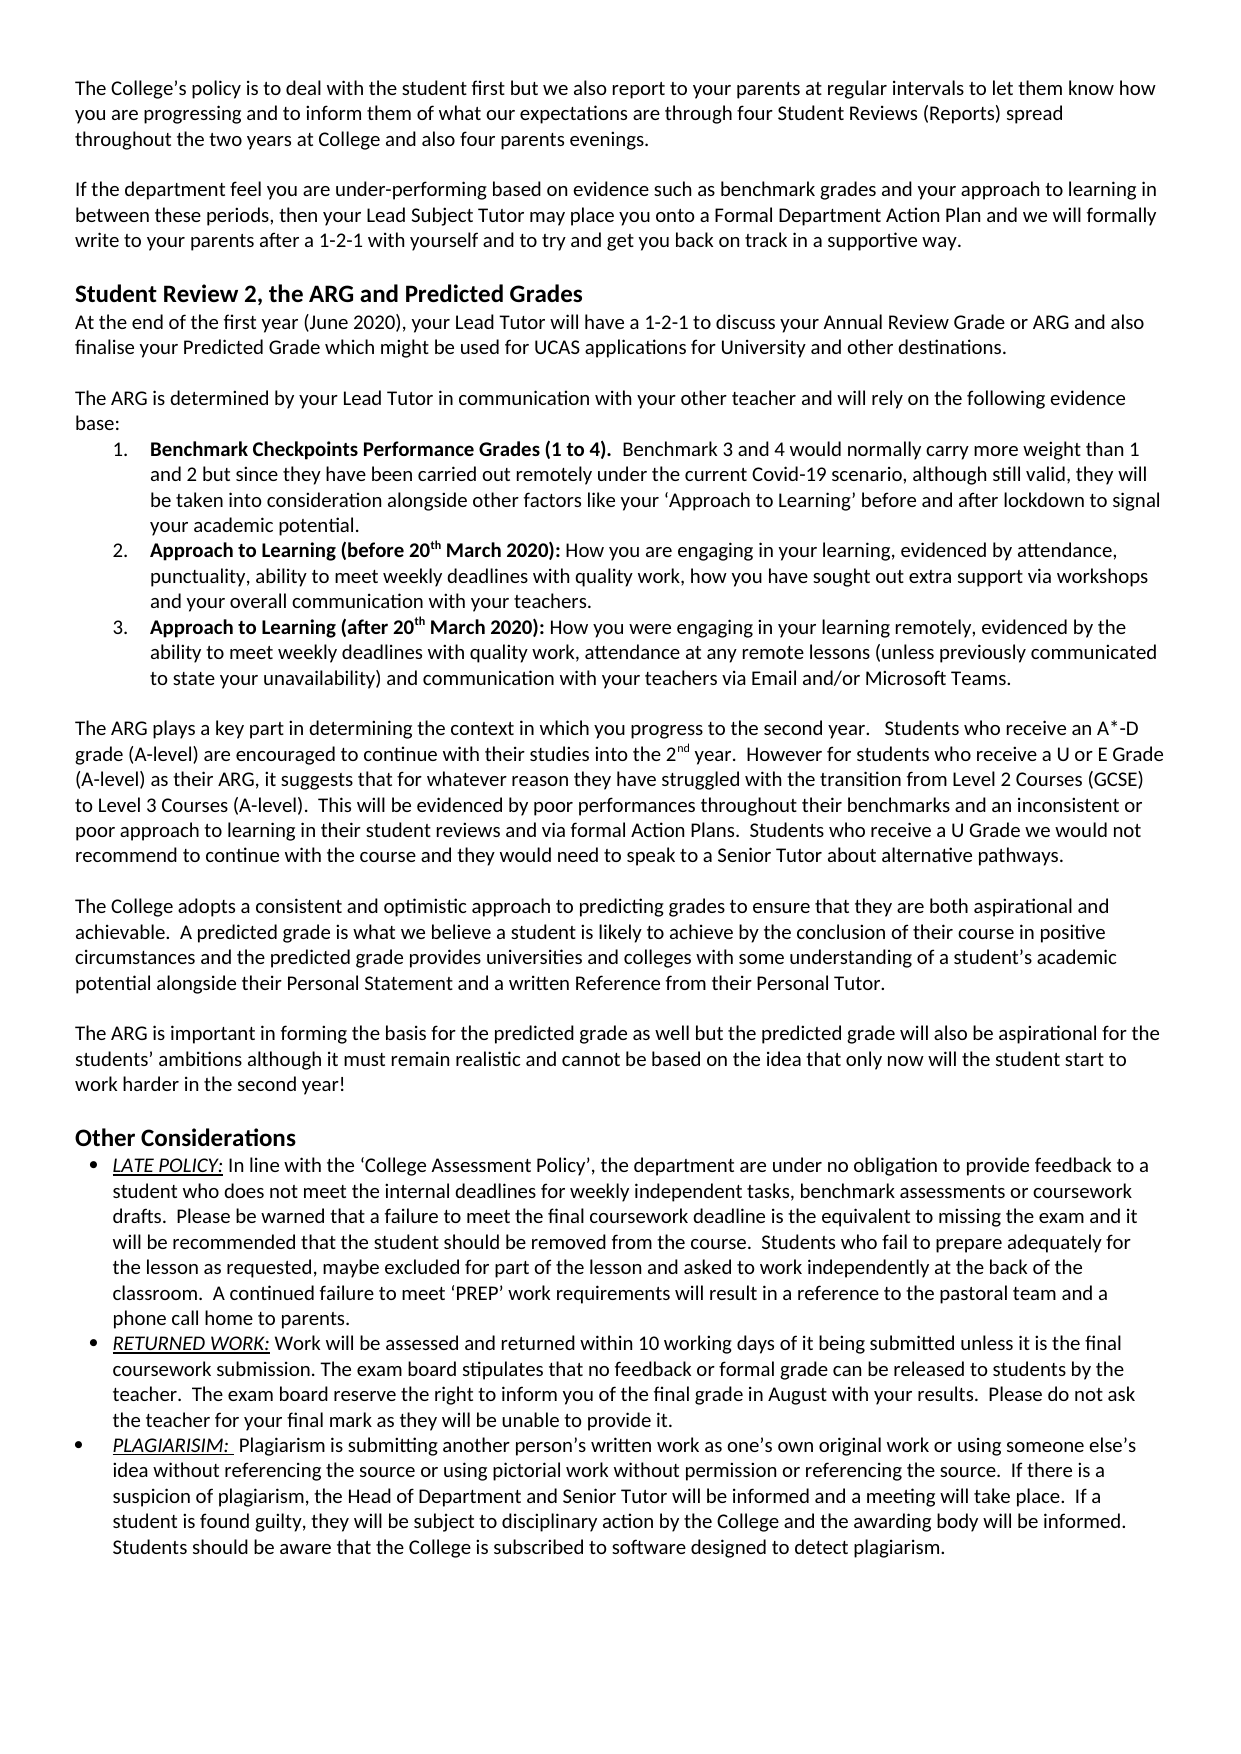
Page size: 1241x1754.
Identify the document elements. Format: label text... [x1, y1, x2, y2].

list PLAGIARISIM: Plagiarism is submitting another person’s written work as one’s own original work or using someone else’s idea without referencing the source or using pictorial work without permission or referencing the source. If there is a suspicion of plagiarism, the Head of Department and Senior Tutor will be informed and a meeting will take place. If a student is found guilty, they will be subject to disciplinary action by the College and the awarding body will be informed. Students should be aware that the College is subscribed to software designed to detect plagiarism. [75, 1432, 1164, 1559]
list RETURNED WORK: Work will be assessed and returned within 10 working days of it being submitted unless it is the final coursework submission. The exam board stipulates that no feedback or formal grade can be released to students by the teacher. The exam board reserve the right to inform you of the final grade in August with your results. Please do not ask the teacher for your final mark as they will be unable to provide it. [90, 1331, 1164, 1432]
list Approach to Learning (after 20th March 2020): How you were engaging in your learning remotely, evidenced by the ability to meet weekly deadlines with quality work, attendance at any remote lessons (unless previously communicated to state your unavailability) and communication with your teachers via Email and/or Microsoft Teams. [112, 614, 1164, 690]
text The ARG is determined by your Lead Tutor in communication with your other teacher and will rely on the following evidence base: [75, 385, 1164, 436]
text Student Review 2, the ARG and Predicted Grades [75, 278, 1164, 309]
list Approach to Learning (before 20th March 2020): How you are engaging in your learning, evidenced by attendance, punctuality, ability to meet weekly deadlines with quality work, how you have sought out extra support via workshops and your overall communication with your teachers. [112, 538, 1164, 614]
text The ARG is important in forming the basis for the predicted grade as well but the predicted grade will also be aspirational for the students’ ambitions although it must remain realistic and cannot be based on the idea that only now will the student start to work harder in the second year! [75, 1021, 1164, 1097]
list LATE POLICY: In line with the ‘College Assessment Policy’, the department are under no obligation to provide feedback to a student who does not meet the internal deadlines for weekly independent tasks, benchmark assessments or coursework drafts. Please be warned that a failure to meet the final coursework deadline is the equivalent to missing the exam and it will be recommended that the student should be removed from the course. Students who fail to prepare adequately for the lesson as requested, maybe excluded for part of the lesson and asked to work independently at the back of the classroom. A continued failure to meet ‘PREP’ work requirements will result in a reference to the pastoral team and a phone call home to parents. [90, 1153, 1164, 1331]
list Benchmark Checkpoints Performance Grades (1 to 4). Benchmark 3 and 4 would normally carry more weight than 1 and 2 but since they have been carried out remotely under the current Covid-19 scenario, although still valid, they will be taken into consideration alongside other factors like your ‘Approach to Learning’ before and after lockdown to signal your academic potential. [112, 436, 1164, 538]
text The College adopts a consistent and optimistic approach to predicting grades to ensure that they are both aspirational and achievable. A predicted grade is what we believe a student is likely to achieve by the conclusion of their course in positive circumstances and the predicted grade provides universities and colleges with some understanding of a student’s academic potential alongside their Personal Statement and a written Reference from their Personal Tutor. [75, 893, 1164, 995]
text If the department feel you are under-performing based on evidence such as benchmark grades and your approach to learning in between these periods, then your Lead Subject Tutor may place you onto a Formal Department Action Plan and we will formally write to your parents after a 1-2-1 with yourself and to try and get you back on track in a supportive way. [75, 177, 1164, 253]
text The College’s policy is to deal with the student first but we also report to your parents at regular intervals to let them know how you are progressing and to inform them of what our expectations are through four Student Reviews (Reports) spread throughout the two years at College and also four parents evenings. [75, 75, 1164, 151]
text At the end of the first year (June 2020), your Lead Tutor will have a 1-2-1 to discuss your Annual Review Grade or ARG and also finalise your Predicted Grade which might be used for UCAS applications for University and other destinations. [75, 309, 1164, 360]
text The ARG plays a key part in determining the context in which you progress to the second year. Students who receive an A*-D grade (A-level) are encouraged to continue with their studies into the 2nd year. However for students who receive a U or E Grade (A-level) as their ARG, it suggests that for whatever reason they have struggled with the transition from Level 2 Courses (GCSE) to Level 3 Courses (A-level). This will be evidenced by poor performances throughout their benchmarks and an inconsistent or poor approach to learning in their student reviews and via formal Action Plans. Students who receive a U Grade we would not recommend to continue with the course and they would need to speak to a Senior Tutor about alternative pathways. [75, 716, 1164, 868]
text Other Considerations [75, 1122, 1164, 1153]
